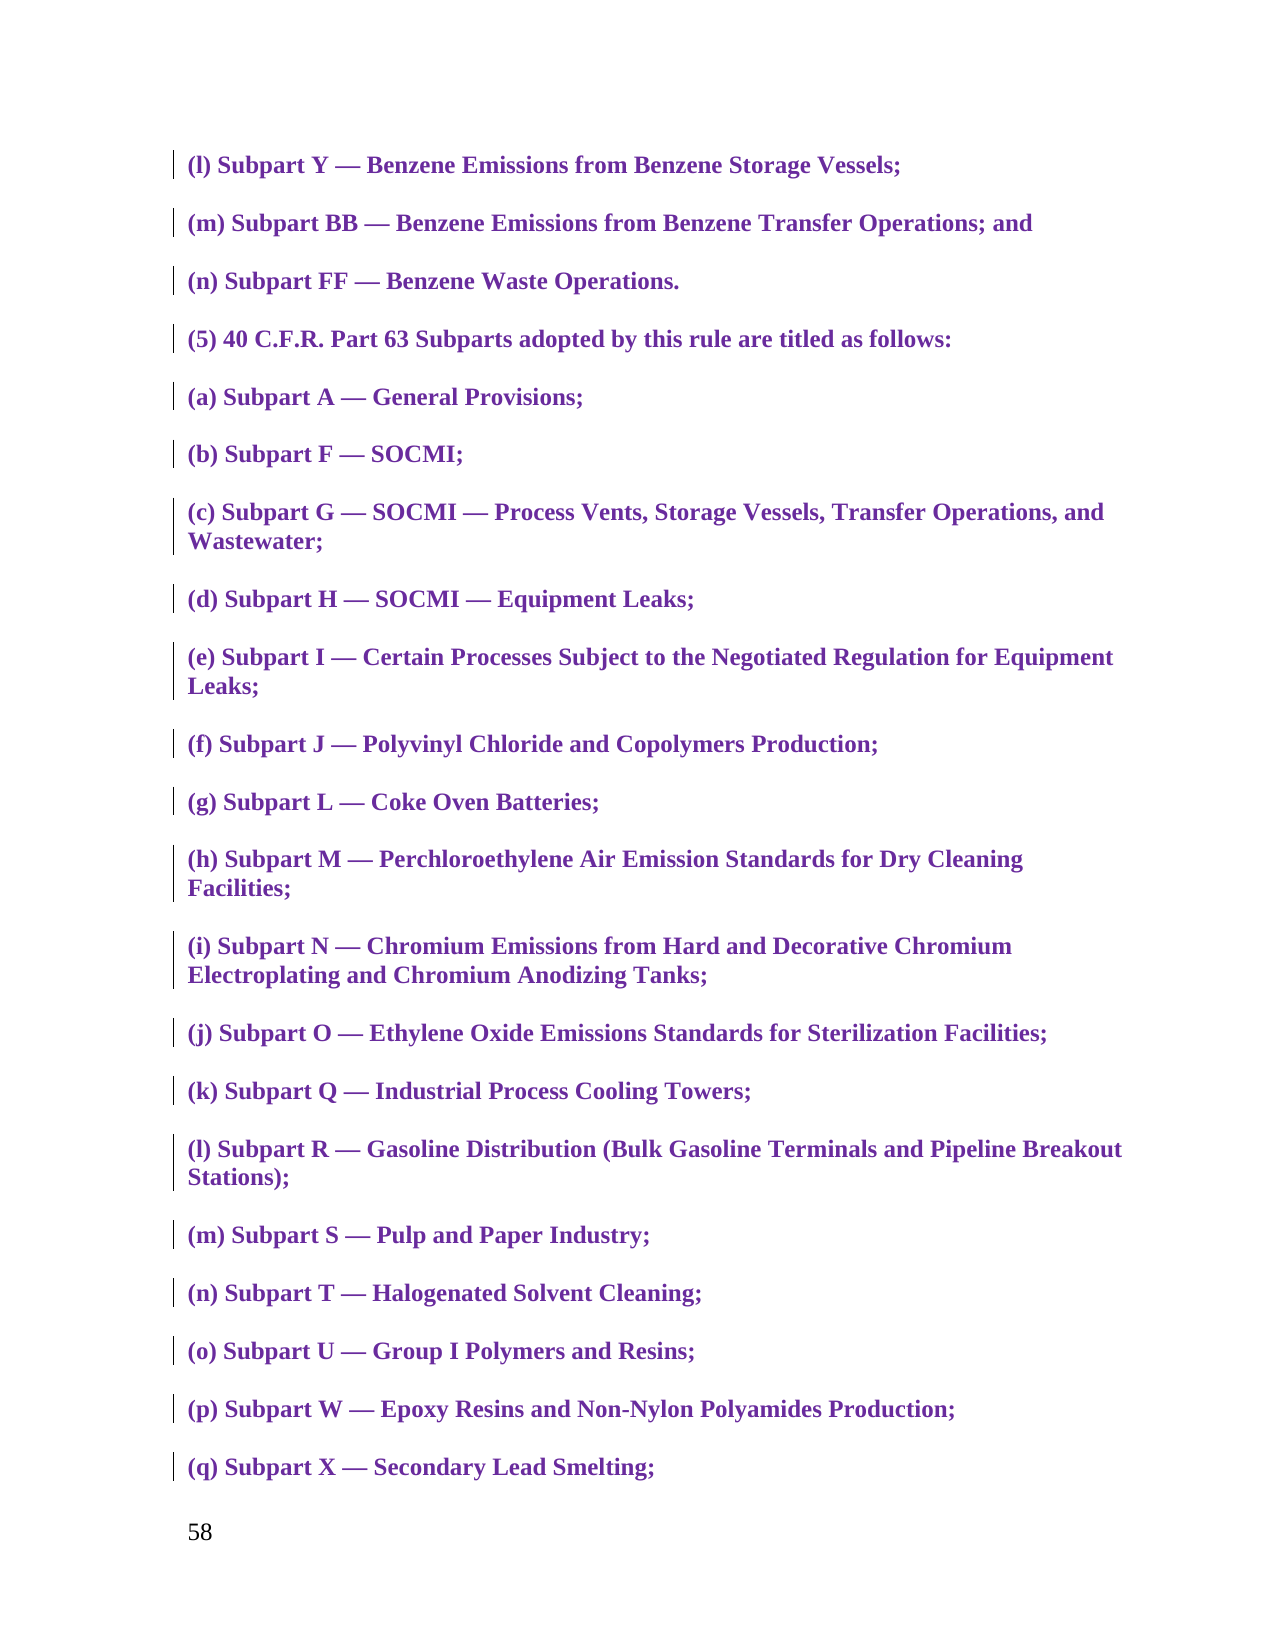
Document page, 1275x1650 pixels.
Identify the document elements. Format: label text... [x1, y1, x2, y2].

text (e) Subpart I — Certain Processes Subject to the Negotiated Regulation for Equipment Leaks; [187, 642, 1123, 699]
text (n) Subpart T — Halogenated Solvent Cleaning; [187, 1278, 1123, 1307]
text (o) Subpart U — Group I Polymers and Resins; [187, 1336, 1123, 1365]
text (n) Subpart FF — Benzene Waste Operations. [187, 266, 1123, 294]
text (a) Subpart A — General Provisions; [187, 382, 1123, 410]
text (g) Subpart L — Coke Oven Batteries; [187, 787, 1123, 815]
text (5) 40 C.F.R. Part 63 Subparts adopted by this rule are titled as follows: [187, 324, 1123, 352]
text (m) Subpart S — Pulp and Paper Industry; [187, 1220, 1123, 1249]
text (l) Subpart R — Gasoline Distribution (Bulk Gasoline Terminals and Pipeline Breakout Stations); [187, 1134, 1123, 1191]
text (j) Subpart O — Ethylene Oxide Emissions Standards for Sterilization Facilities; [187, 1018, 1123, 1047]
text (q) Subpart X — Secondary Lead Smelting; [187, 1452, 1123, 1481]
text (b) Subpart F — SOCMI; [187, 439, 1123, 468]
text (m) Subpart BB — Benzene Emissions from Benzene Transfer Operations; and [187, 208, 1123, 237]
text (h) Subpart M — Perchloroethylene Air Emission Standards for Dry Cleaning Facilities; [187, 844, 1123, 902]
text (f) Subpart J — Polyvinyl Chloride and Copolymers Production; [187, 729, 1123, 757]
text (c) Subpart G — SOCMI — Process Vents, Storage Vessels, Transfer Operations, and Wastewater; [187, 497, 1123, 555]
text (i) Subpart N — Chromium Emissions from Hard and Decorative Chromium Electroplating and Chromium Anodizing Tanks; [187, 931, 1123, 989]
text (d) Subpart H — SOCMI — Equipment Leaks; [187, 584, 1123, 613]
text (l) Subpart Y — Benzene Emissions from Benzene Storage Vessels; [187, 150, 1123, 179]
text (k) Subpart Q — Industrial Process Cooling Towers; [187, 1076, 1123, 1104]
text (p) Subpart W — Epoxy Resins and Non-Nylon Polyamides Production; [187, 1394, 1123, 1423]
